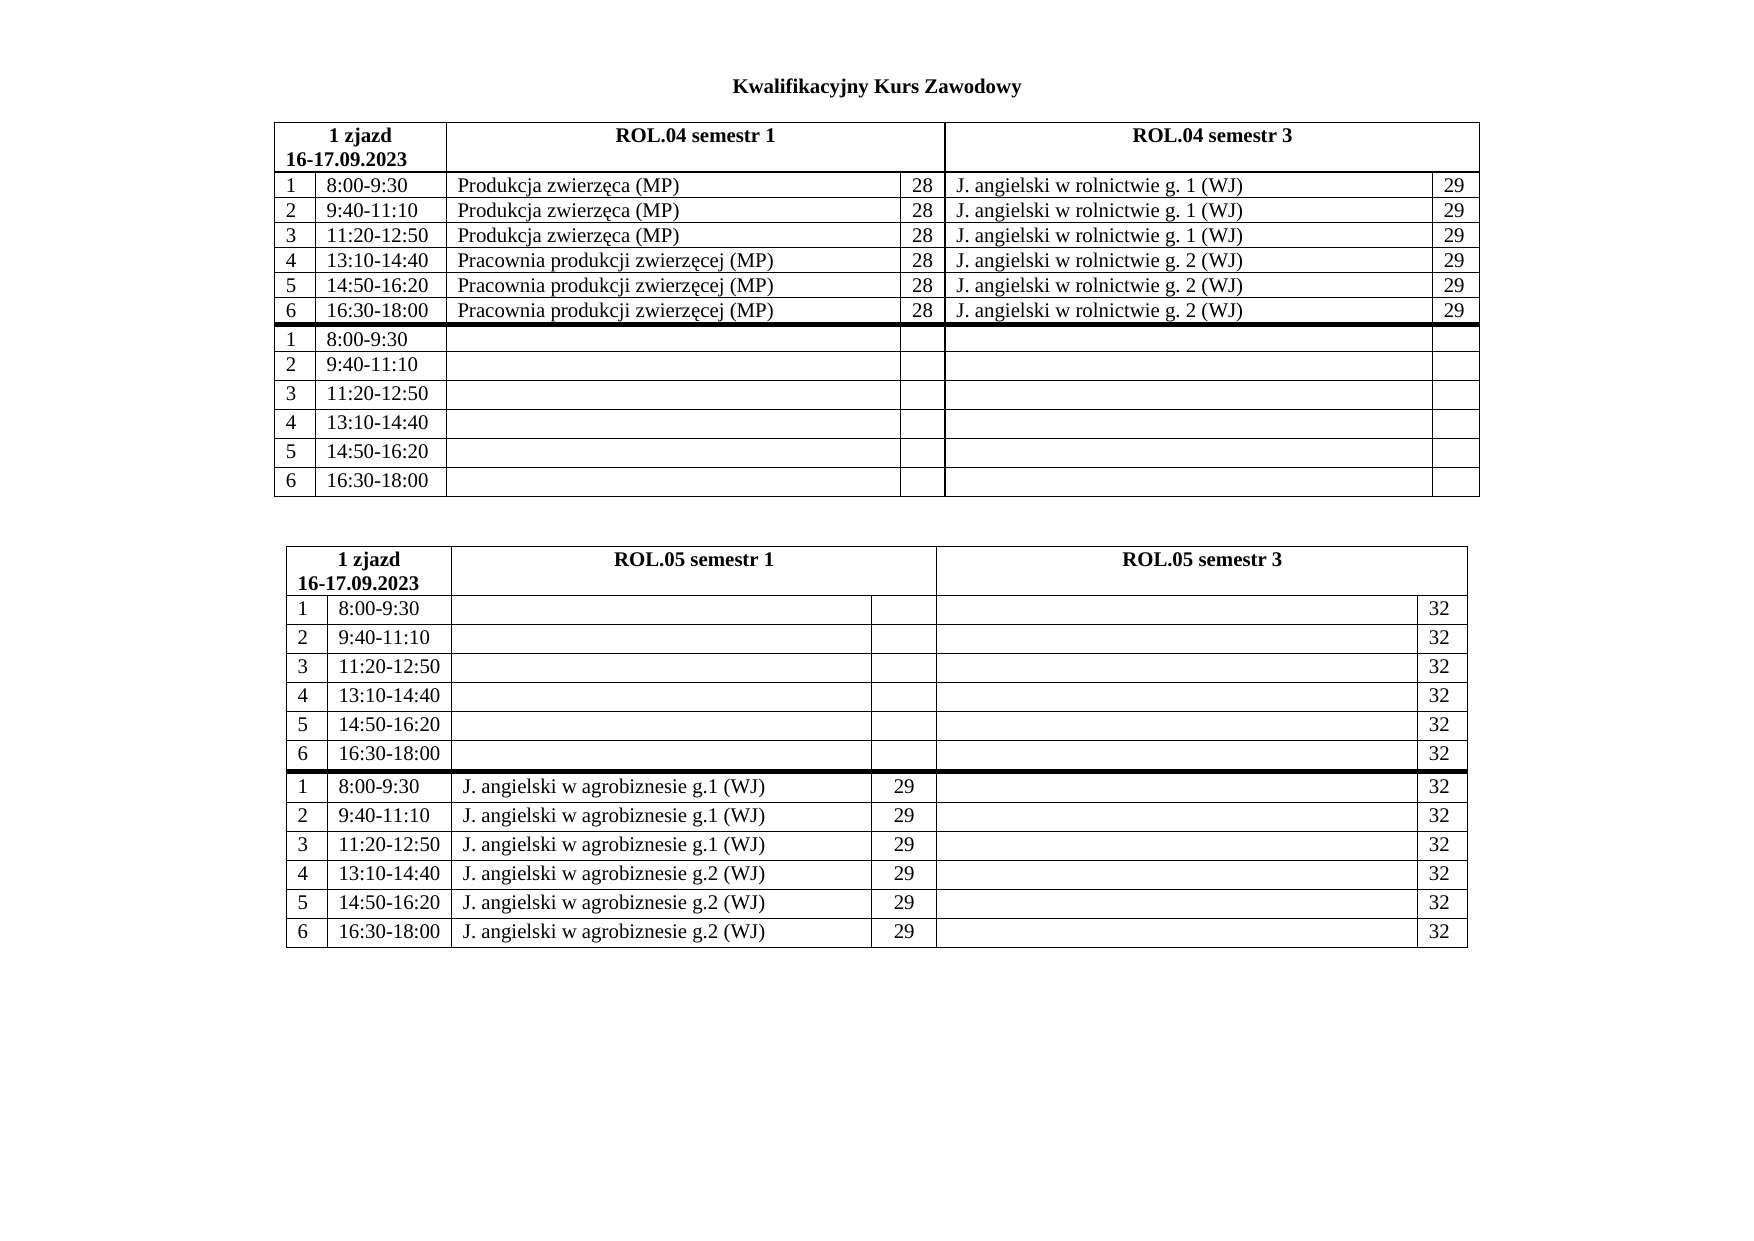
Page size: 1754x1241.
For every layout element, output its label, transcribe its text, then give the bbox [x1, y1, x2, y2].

table_cell 11:20-12:50 [316, 223, 446, 247]
table_cell J. angielski w rolnictwie g. 2 (WJ) [946, 273, 1432, 297]
table_cell [1433, 352, 1479, 380]
table_cell 16:30-18:00 [316, 298, 446, 322]
table_cell 11:20-12:50 [316, 381, 446, 409]
table_cell [452, 712, 871, 740]
table_cell Pracownia produkcji zwierzęcej (MP) [447, 273, 900, 297]
table_cell 9:40-11:10 [328, 803, 451, 831]
table_cell [872, 741, 936, 769]
table_cell 8:00-9:30 [328, 774, 451, 802]
table_cell [452, 596, 871, 624]
table_cell [452, 654, 871, 682]
table_cell [447, 410, 900, 438]
table_cell 8:00-9:30 [328, 596, 451, 624]
table_cell [901, 381, 944, 409]
table_cell [946, 410, 1432, 438]
table_cell [447, 381, 900, 409]
table_cell [937, 683, 1417, 711]
table_cell J. angielski w rolnictwie g. 1 (WJ) [946, 223, 1432, 247]
table_header ROL.04 semestr 1 [447, 123, 944, 171]
table_cell [901, 327, 944, 351]
table_cell 6 [275, 468, 315, 496]
table_cell 14:50-16:20 [316, 273, 446, 297]
table_cell 3 [275, 381, 315, 409]
table_cell 8:00-9:30 [316, 327, 446, 351]
table_cell 13:10-14:40 [316, 248, 446, 272]
table_cell 28 [901, 298, 944, 322]
text Kwalifikacyjny Kurs Zawodowy [148, 74, 1606, 98]
table_cell 13:10-14:40 [328, 861, 451, 889]
table_header 1 zjazd 16-17.09.2023 [287, 547, 451, 595]
table_cell [447, 327, 900, 351]
table_cell 28 [901, 198, 944, 222]
table_cell 29 [872, 890, 936, 918]
table_cell [447, 352, 900, 380]
table_cell 32 [1418, 890, 1467, 918]
table_cell [937, 596, 1417, 624]
table_cell 6 [287, 741, 327, 769]
table_cell [901, 439, 944, 467]
table_cell [872, 625, 936, 653]
table_cell 1 [275, 173, 315, 197]
table_cell [937, 890, 1417, 918]
table_cell 16:30-18:00 [328, 919, 451, 947]
table_cell 8:00-9:30 [316, 173, 446, 197]
table_cell [946, 468, 1432, 496]
table_cell Produkcja zwierzęca (MP) [447, 173, 900, 197]
table_cell [937, 625, 1417, 653]
table_cell 2 [287, 625, 327, 653]
table_cell [937, 712, 1417, 740]
table_cell J. angielski w rolnictwie g. 2 (WJ) [946, 248, 1432, 272]
table_cell 29 [1433, 173, 1479, 197]
table_cell [452, 741, 871, 769]
table_cell 13:10-14:40 [316, 410, 446, 438]
table_cell [946, 381, 1432, 409]
table_cell 3 [275, 223, 315, 247]
table_cell Pracownia produkcji zwierzęcej (MP) [447, 298, 900, 322]
table_cell [937, 774, 1417, 802]
table_cell 13:10-14:40 [328, 683, 451, 711]
table_cell 5 [275, 439, 315, 467]
table_cell 11:20-12:50 [328, 832, 451, 860]
table_cell 3 [287, 654, 327, 682]
table_cell [452, 683, 871, 711]
table_cell 32 [1418, 861, 1467, 889]
table_cell 9:40-11:10 [328, 625, 451, 653]
table_cell 5 [287, 712, 327, 740]
table_cell [872, 596, 936, 624]
table_cell 29 [1433, 223, 1479, 247]
table_cell 9:40-11:10 [316, 352, 446, 380]
table_cell 3 [287, 832, 327, 860]
table_cell 29 [872, 919, 936, 947]
table_cell Pracownia produkcji zwierzęcej (MP) [447, 248, 900, 272]
table_cell [946, 327, 1432, 351]
table_cell 29 [1433, 248, 1479, 272]
table_cell 16:30-18:00 [316, 468, 446, 496]
table_cell [872, 654, 936, 682]
table_cell [447, 439, 900, 467]
table_cell 6 [275, 298, 315, 322]
table_cell 32 [1418, 832, 1467, 860]
table_cell 32 [1418, 625, 1467, 653]
table_header ROL.05 semestr 1 [452, 547, 936, 595]
table_cell 4 [275, 410, 315, 438]
table_cell 32 [1418, 803, 1467, 831]
table_cell J. angielski w agrobiznesie g.2 (WJ) [452, 890, 871, 918]
table_cell Produkcja zwierzęca (MP) [447, 223, 900, 247]
table_cell 28 [901, 173, 944, 197]
table_cell [937, 861, 1417, 889]
table_header 1 zjazd 16-17.09.2023 [275, 123, 446, 171]
table_cell 4 [287, 861, 327, 889]
table_cell [946, 352, 1432, 380]
table_cell 14:50-16:20 [316, 439, 446, 467]
table_cell [937, 803, 1417, 831]
table_cell [901, 410, 944, 438]
table_cell 14:50-16:20 [328, 712, 451, 740]
table_cell Produkcja zwierzęca (MP) [447, 198, 900, 222]
table_cell [1433, 327, 1479, 351]
table_cell J. angielski w agrobiznesie g.2 (WJ) [452, 861, 871, 889]
table_cell J. angielski w agrobiznesie g.1 (WJ) [452, 774, 871, 802]
table_cell 32 [1418, 919, 1467, 947]
table_cell [901, 468, 944, 496]
table_cell 29 [1433, 298, 1479, 322]
table_cell [1433, 439, 1479, 467]
table_cell 28 [901, 273, 944, 297]
table_cell [937, 654, 1417, 682]
table_cell 32 [1418, 712, 1467, 740]
table_cell 1 [287, 774, 327, 802]
table_cell J. angielski w agrobiznesie g.1 (WJ) [452, 832, 871, 860]
table_cell 5 [287, 890, 327, 918]
table_cell 2 [275, 198, 315, 222]
table_cell [872, 683, 936, 711]
table_cell J. angielski w rolnictwie g. 2 (WJ) [946, 298, 1432, 322]
table_cell 29 [872, 774, 936, 802]
table_cell [1433, 410, 1479, 438]
table_cell 14:50-16:20 [328, 890, 451, 918]
table_cell 32 [1418, 654, 1467, 682]
table_cell 9:40-11:10 [316, 198, 446, 222]
table_cell [872, 712, 936, 740]
table_cell 6 [287, 919, 327, 947]
table_header ROL.04 semestr 3 [946, 123, 1479, 171]
table_cell 29 [872, 832, 936, 860]
table_cell 29 [872, 803, 936, 831]
table_cell J. angielski w agrobiznesie g.1 (WJ) [452, 803, 871, 831]
table_cell 1 [287, 596, 327, 624]
table_cell [946, 439, 1432, 467]
table_cell 2 [287, 803, 327, 831]
table_cell [937, 832, 1417, 860]
table_cell J. angielski w rolnictwie g. 1 (WJ) [946, 173, 1432, 197]
table_cell [937, 919, 1417, 947]
table_cell 29 [1433, 198, 1479, 222]
table_cell [937, 741, 1417, 769]
table_cell [447, 468, 900, 496]
table_cell 11:20-12:50 [328, 654, 451, 682]
table_cell 32 [1418, 683, 1467, 711]
table_cell [1433, 381, 1479, 409]
table_cell 28 [901, 248, 944, 272]
table_cell 28 [901, 223, 944, 247]
table_cell 32 [1418, 774, 1467, 802]
table_cell 2 [275, 352, 315, 380]
table_cell 5 [275, 273, 315, 297]
table_cell [1433, 468, 1479, 496]
table_header ROL.05 semestr 3 [937, 547, 1467, 595]
table_cell 16:30-18:00 [328, 741, 451, 769]
table_cell [452, 625, 871, 653]
table_cell [901, 352, 944, 380]
table_cell 32 [1418, 596, 1467, 624]
table_cell 29 [1433, 273, 1479, 297]
table_cell J. angielski w rolnictwie g. 1 (WJ) [946, 198, 1432, 222]
table_cell 29 [872, 861, 936, 889]
table_cell 4 [287, 683, 327, 711]
table_cell 32 [1418, 741, 1467, 769]
table_cell 4 [275, 248, 315, 272]
table_cell 1 [275, 327, 315, 351]
table_cell J. angielski w agrobiznesie g.2 (WJ) [452, 919, 871, 947]
